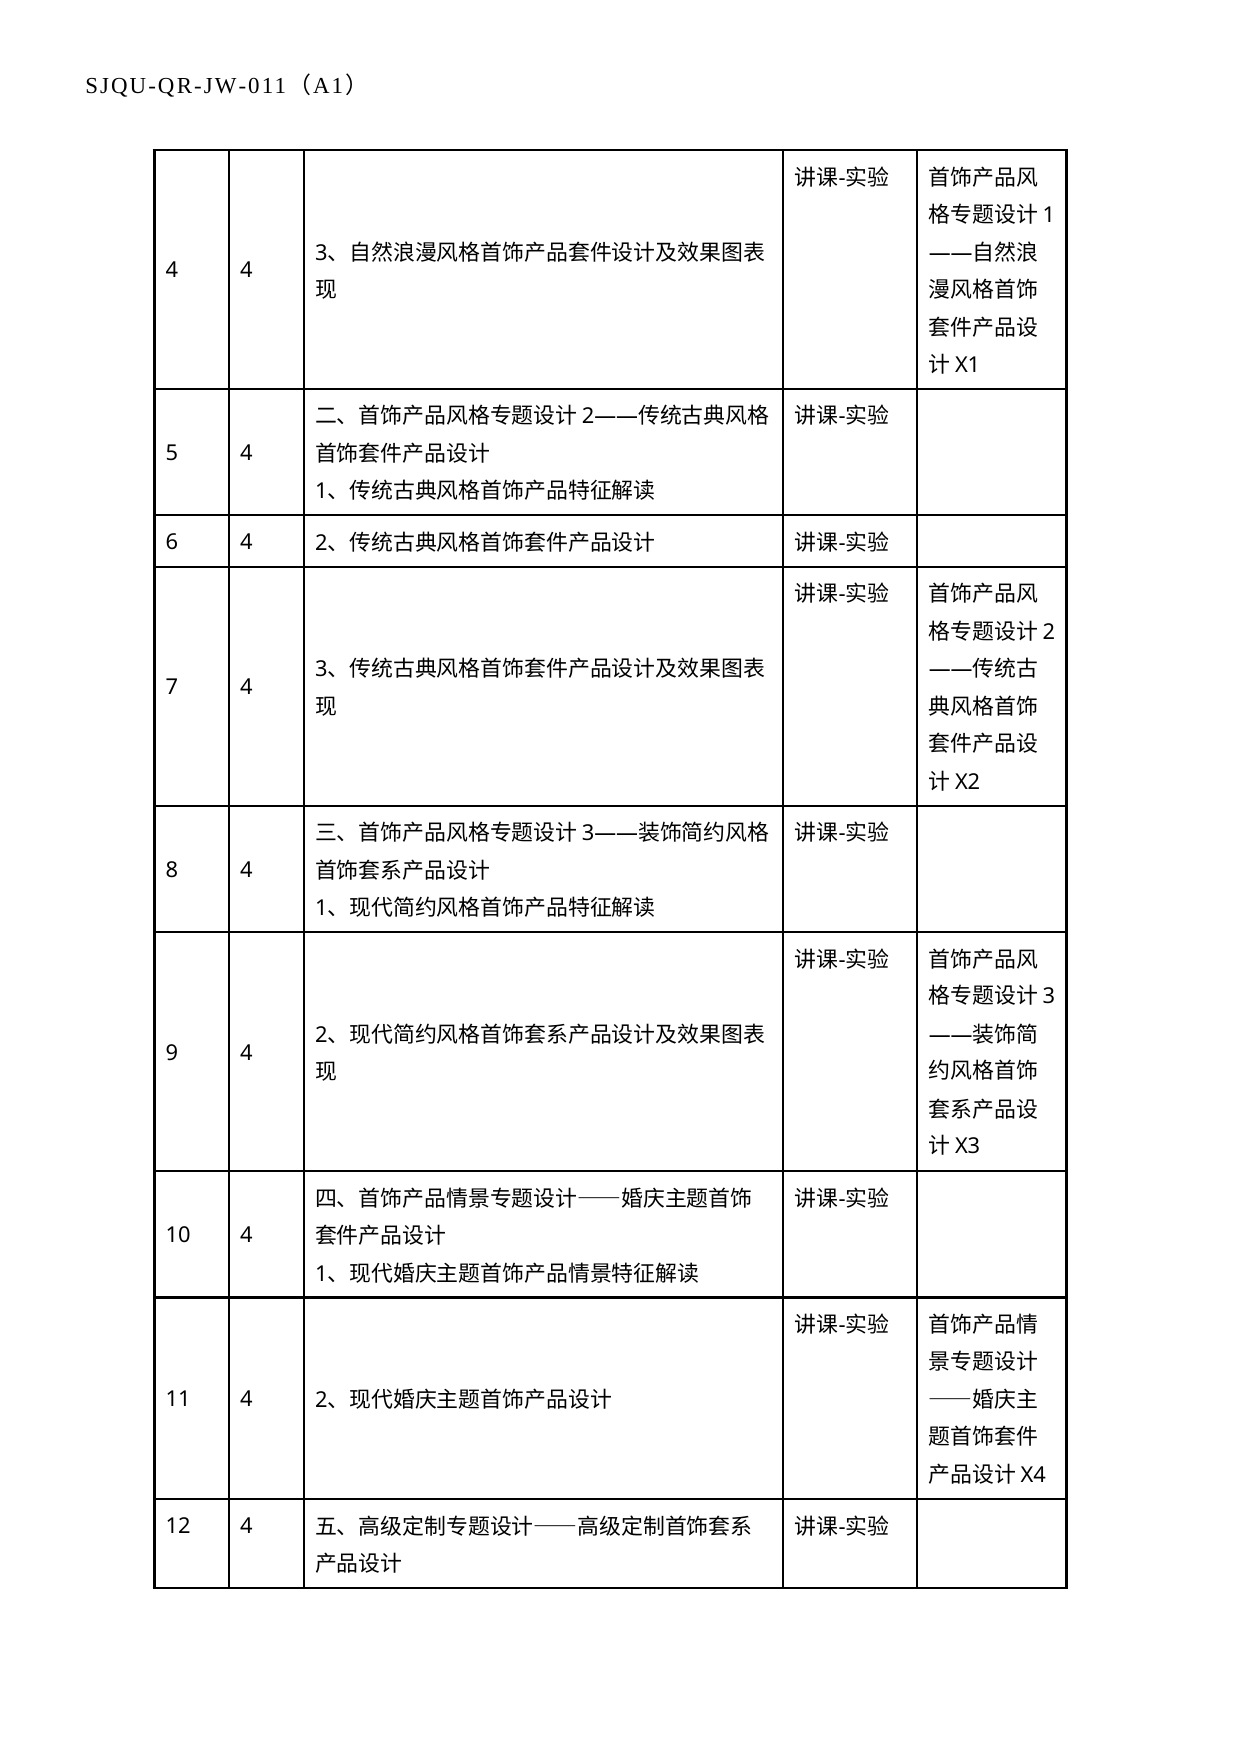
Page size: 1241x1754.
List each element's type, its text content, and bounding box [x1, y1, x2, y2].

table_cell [305, 1500, 782, 1587]
table_cell 4 [230, 933, 303, 1170]
table_cell 四、首饰产品情景专题设计——婚庆主题首饰套件产品设计 1、现代婚庆主题首饰产品情景特征解读 [305, 1172, 782, 1296]
table_cell 讲课-实验 [784, 1500, 916, 1587]
table_cell 4 [230, 1500, 303, 1587]
table_cell 4 [230, 1172, 303, 1296]
table_cell 5 [156, 390, 228, 514]
table_cell 2、传统古典风格首饰套件产品设计 [305, 516, 782, 566]
table_cell 三、首饰产品风格专题设计3——装饰简约风格首饰套系产品设计 1、现代简约风格首饰产品特征解读 [305, 807, 782, 931]
table_cell 讲课-实验 [784, 1172, 916, 1296]
table_cell [918, 1172, 1065, 1296]
table_cell 讲课-实验 [784, 151, 916, 388]
table_cell 2、现代简约风格首饰套系产品设计及效果图表现 [305, 933, 782, 1170]
table_cell [918, 516, 1065, 566]
table_cell 讲课-实验 [784, 568, 916, 804]
table_cell 讲课-实验 [784, 933, 916, 1170]
table_cell 首饰产品情景专题设计——婚庆主题首饰套件产品设计X4 [918, 1299, 1065, 1498]
table_cell 3、传统古典风格首饰套件产品设计及效果图表现 [305, 568, 782, 804]
table_cell 4 [230, 151, 303, 388]
table_cell 4 [230, 1299, 303, 1498]
table_cell 3、自然浪漫风格首饰产品套件设计及效果图表现 [305, 151, 782, 388]
table_cell 4 [230, 807, 303, 931]
table_cell 6 [156, 516, 228, 566]
table_cell [918, 807, 1065, 931]
table_cell 7 [156, 568, 228, 804]
table_cell 讲课-实验 [784, 516, 916, 566]
table_cell 2、现代婚庆主题首饰产品设计 [305, 1299, 782, 1498]
table_cell 10 [156, 1172, 228, 1296]
table_cell 4 [156, 151, 228, 388]
table_cell 8 [156, 807, 228, 931]
table_cell 讲课-实验 [784, 390, 916, 514]
table_cell 二、首饰产品风格专题设计2——传统古典风格首饰套件产品设计 1、传统古典风格首饰产品特征解读 [305, 390, 782, 514]
table_cell 讲课-实验 [784, 807, 916, 931]
table_cell [918, 1500, 1065, 1587]
table_cell 11 [156, 1299, 228, 1498]
table_cell 首饰产品风格专题设计2——传统古典风格首饰套件产品设计X2 [918, 568, 1065, 804]
table_cell 讲课-实验 [784, 1299, 916, 1498]
table_cell 首饰产品风格专题设计1——自然浪漫风格首饰套件产品设计X1 [918, 151, 1065, 388]
table_cell 4 [230, 568, 303, 804]
table_cell 12 [156, 1500, 228, 1587]
table_cell [918, 390, 1065, 514]
table_cell 首饰产品风格专题设计3——装饰简约风格首饰套系产品设计X3 [918, 933, 1065, 1170]
table_cell 4 [230, 390, 303, 514]
table_cell 4 [230, 516, 303, 566]
table_cell 9 [156, 933, 228, 1170]
